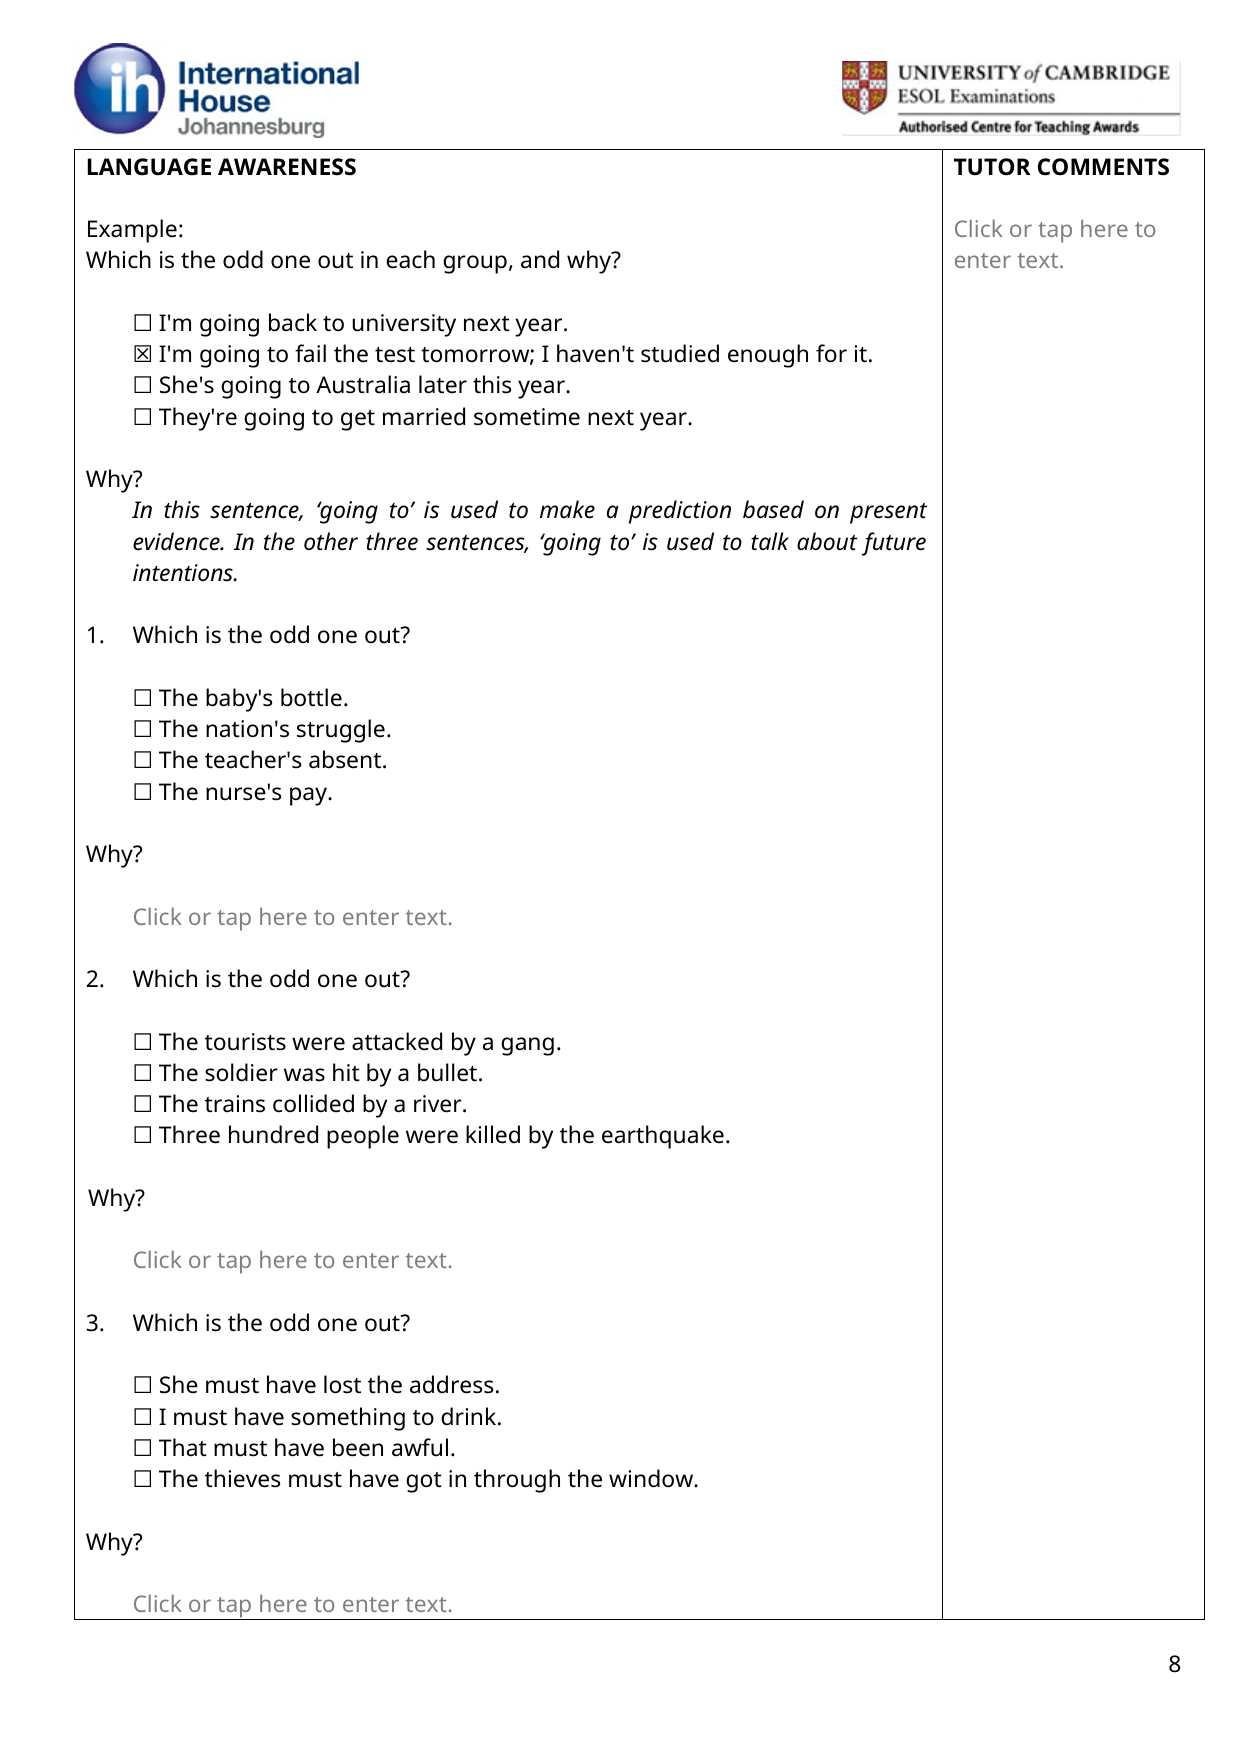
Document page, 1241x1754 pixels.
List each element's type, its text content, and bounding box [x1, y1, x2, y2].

picture [842, 61, 1182, 137]
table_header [75, 150, 942, 1619]
picture [74, 43, 359, 138]
table_header TUTOR COMMENTS [943, 150, 1204, 1619]
